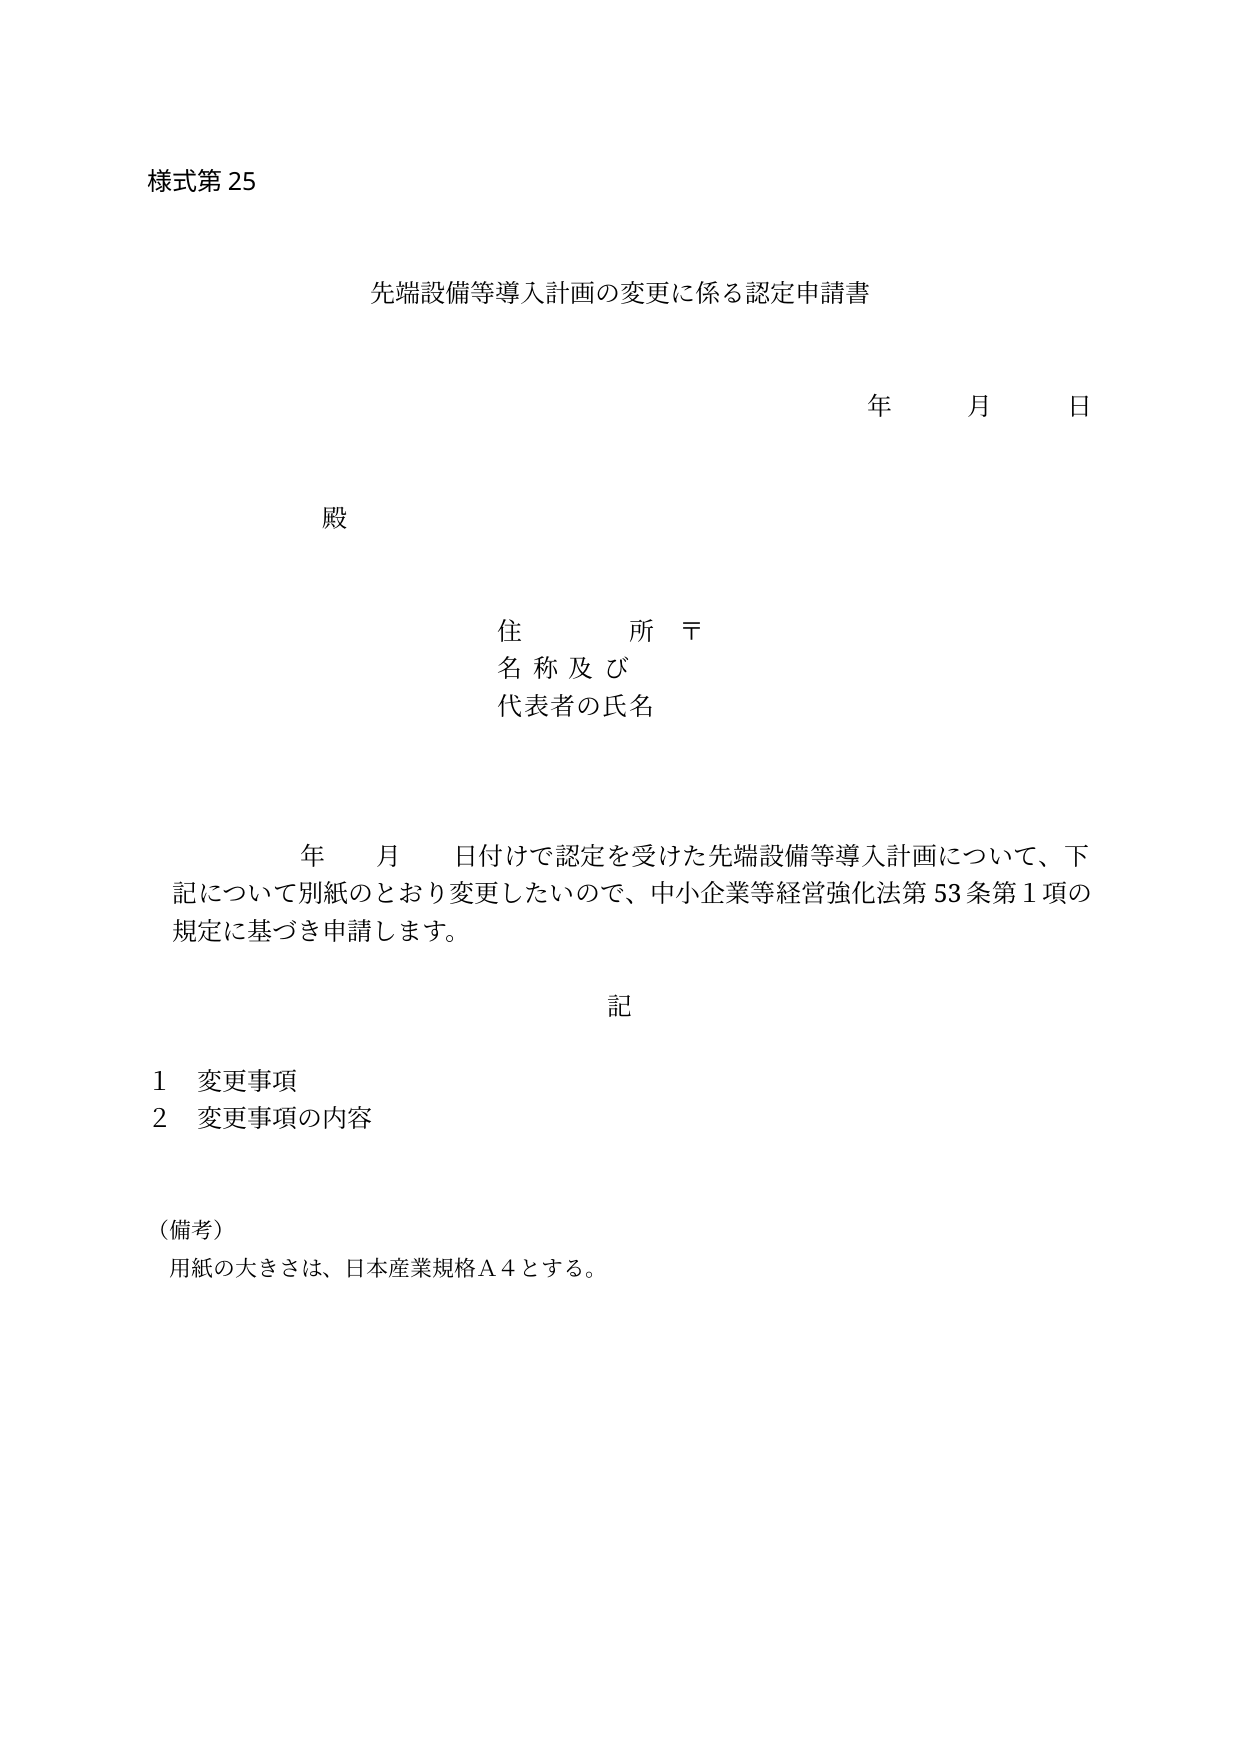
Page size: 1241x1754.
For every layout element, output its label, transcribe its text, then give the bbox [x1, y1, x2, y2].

text 名称及び [498, 648, 1092, 686]
text 様式第25 [148, 161, 1092, 198]
text （備考） [148, 1211, 1092, 1248]
text 住 所 〒 [498, 611, 1092, 648]
text 記 [148, 986, 1092, 1023]
text 先端設備等導入計画の変更に係る認定申請書 [148, 273, 1092, 311]
text ２ 変更事項の内容 [148, 1098, 1092, 1136]
text 代表者の氏名 [498, 686, 1092, 723]
text １ 変更事項 [148, 1061, 1092, 1098]
text 年 月 日 [148, 386, 1092, 423]
text 用紙の大きさは、日本産業規格Ａ４とする。 [148, 1248, 1092, 1286]
text 殿 [148, 498, 1092, 536]
text 年 月 日付けで認定を受けた先端設備等導入計画について、下記について別紙のとおり変更したいので、中小企業等経営強化法第53条第１項の規定に基づき申請します。 [173, 836, 1092, 948]
